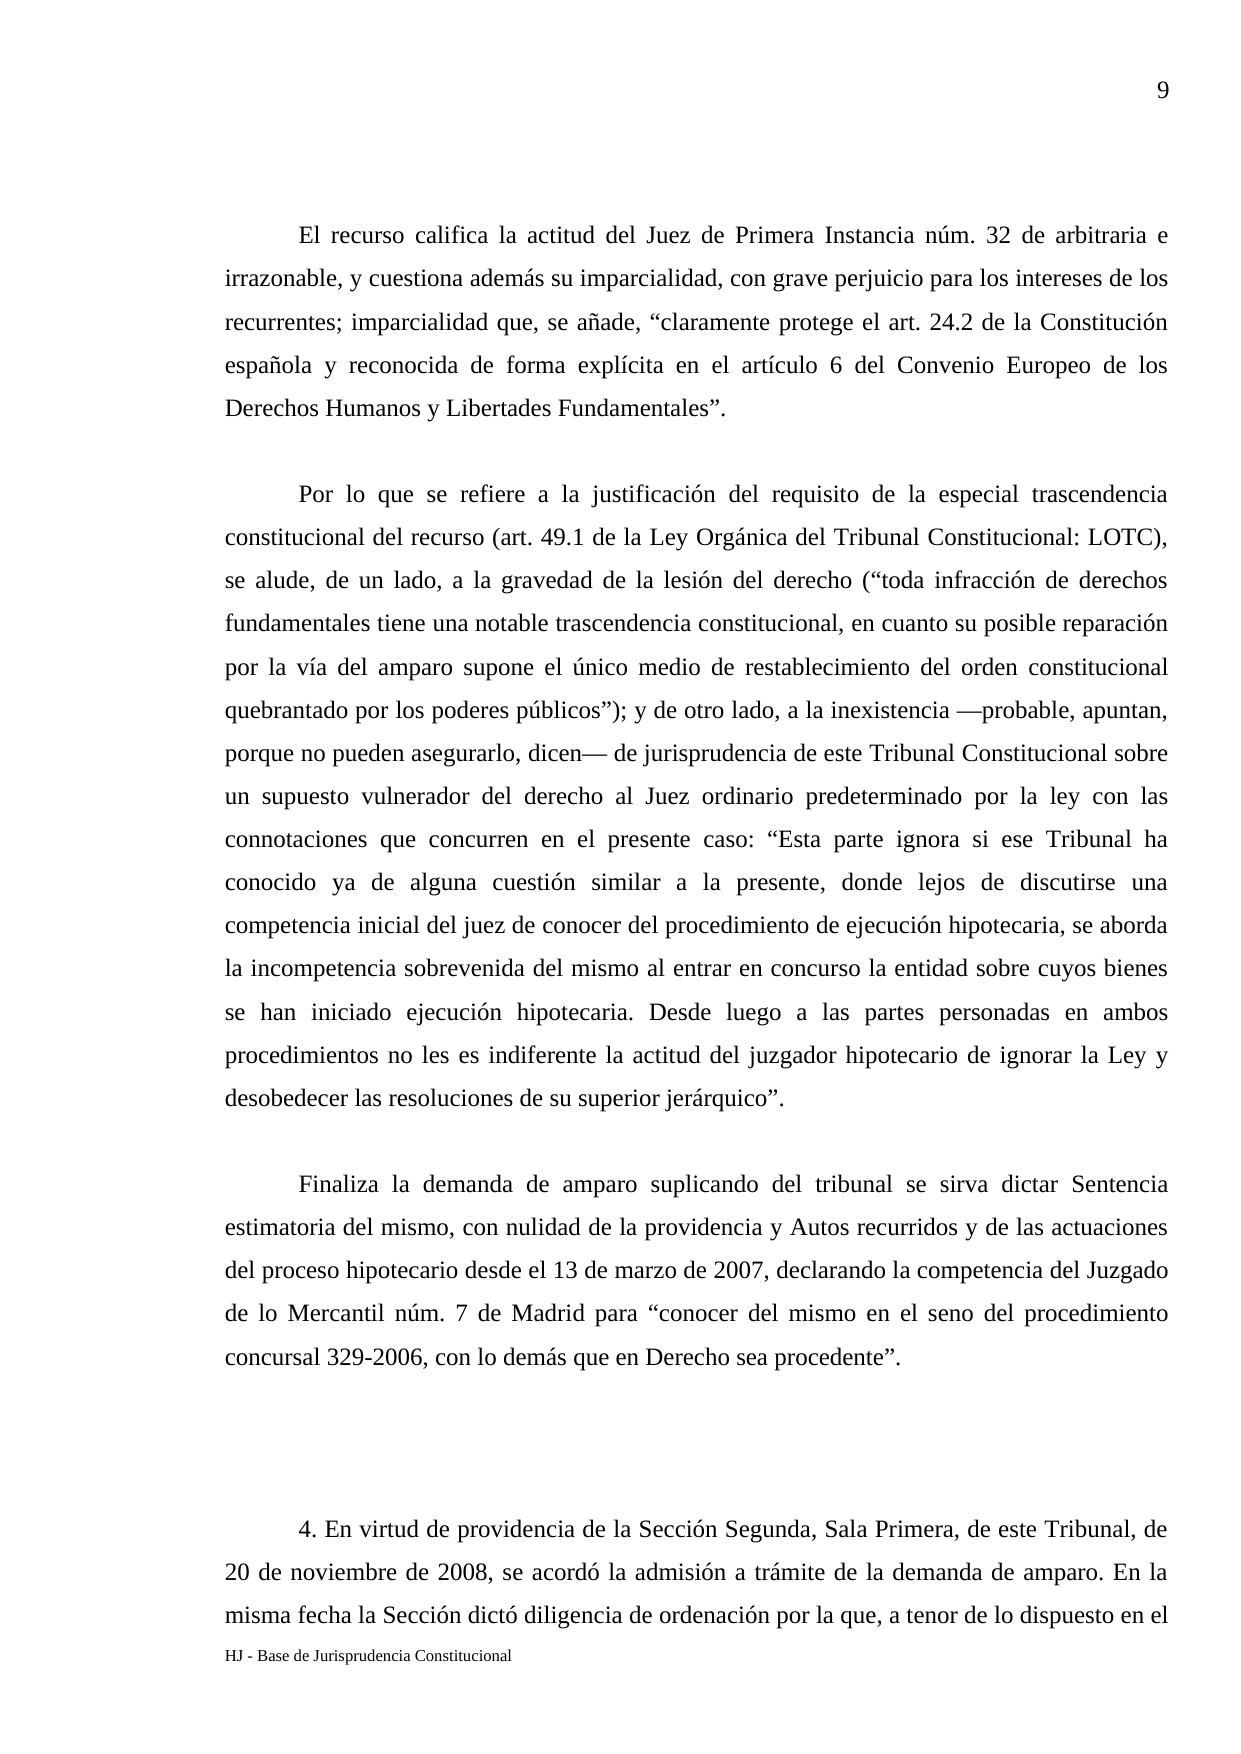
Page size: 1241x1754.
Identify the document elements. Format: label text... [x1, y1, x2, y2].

text Por lo que se refiere a la justificación del requisito de la especial trascendencia constitucional del recurso (art. 49.1 de la Ley Orgánica del Tribunal Constitucional: LOTC), se alude, de un lado, a la gravedad de la lesión del derecho (“toda infracción de derechos fundamentales tiene una notable trascendencia constitucional, en cuanto su posible reparación por la vía del amparo supone el único medio de restablecimiento del orden constitucional quebrantado por los poderes públicos”); y de otro lado, a la inexistencia —probable, apuntan, porque no pueden asegurarlo, dicen— de jurisprudencia de este Tribunal Constitucional sobre un supuesto vulnerador del derecho al Juez ordinario predeterminado por la ley con las connotaciones que concurren en el presente caso: “Esta parte ignora si ese Tribunal ha conocido ya de alguna cuestión similar a la presente, donde lejos de discutirse una competencia inicial del juez de conocer del procedimiento de ejecución hipotecaria, se aborda la incompetencia sobrevenida del mismo al entrar en concurso la entidad sobre cuyos bienes se han iniciado ejecución hipotecaria. Desde luego a las partes personadas en ambos procedimientos no les es indiferente la actitud del juzgador hipotecario de ignorar la Ley y desobedecer las resoluciones de su superior jerárquico”. [224, 479, 1169, 1112]
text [224, 1514, 1169, 1629]
text Finaliza la demanda de amparo suplicando del tribunal se sirva dictar Sentencia estimatoria del mismo, con nulidad de la providencia y Autos recurridos y de las actuaciones del proceso hipotecario desde el 13 de marzo de 2007, declarando la competencia del Juzgado de lo Mercantil núm. 7 de Madrid para “conocer del mismo en el seno del procedimiento concursal 329-2006, con lo demás que en Derecho sea procedente”. [224, 1169, 1169, 1370]
text El recurso califica la actitud del Juez de Primera Instancia núm. 32 de arbitraria e irrazonable, y cuestiona además su imparcialidad, con grave perjuicio para los intereses de los recurrentes; imparcialidad que, se añade, “claramente protege el art. 24.2 de la Constitución española y reconocida de forma explícita en el artículo 6 del Convenio Europeo de los Derechos Humanos y Libertades Fundamentales”. [224, 220, 1169, 422]
